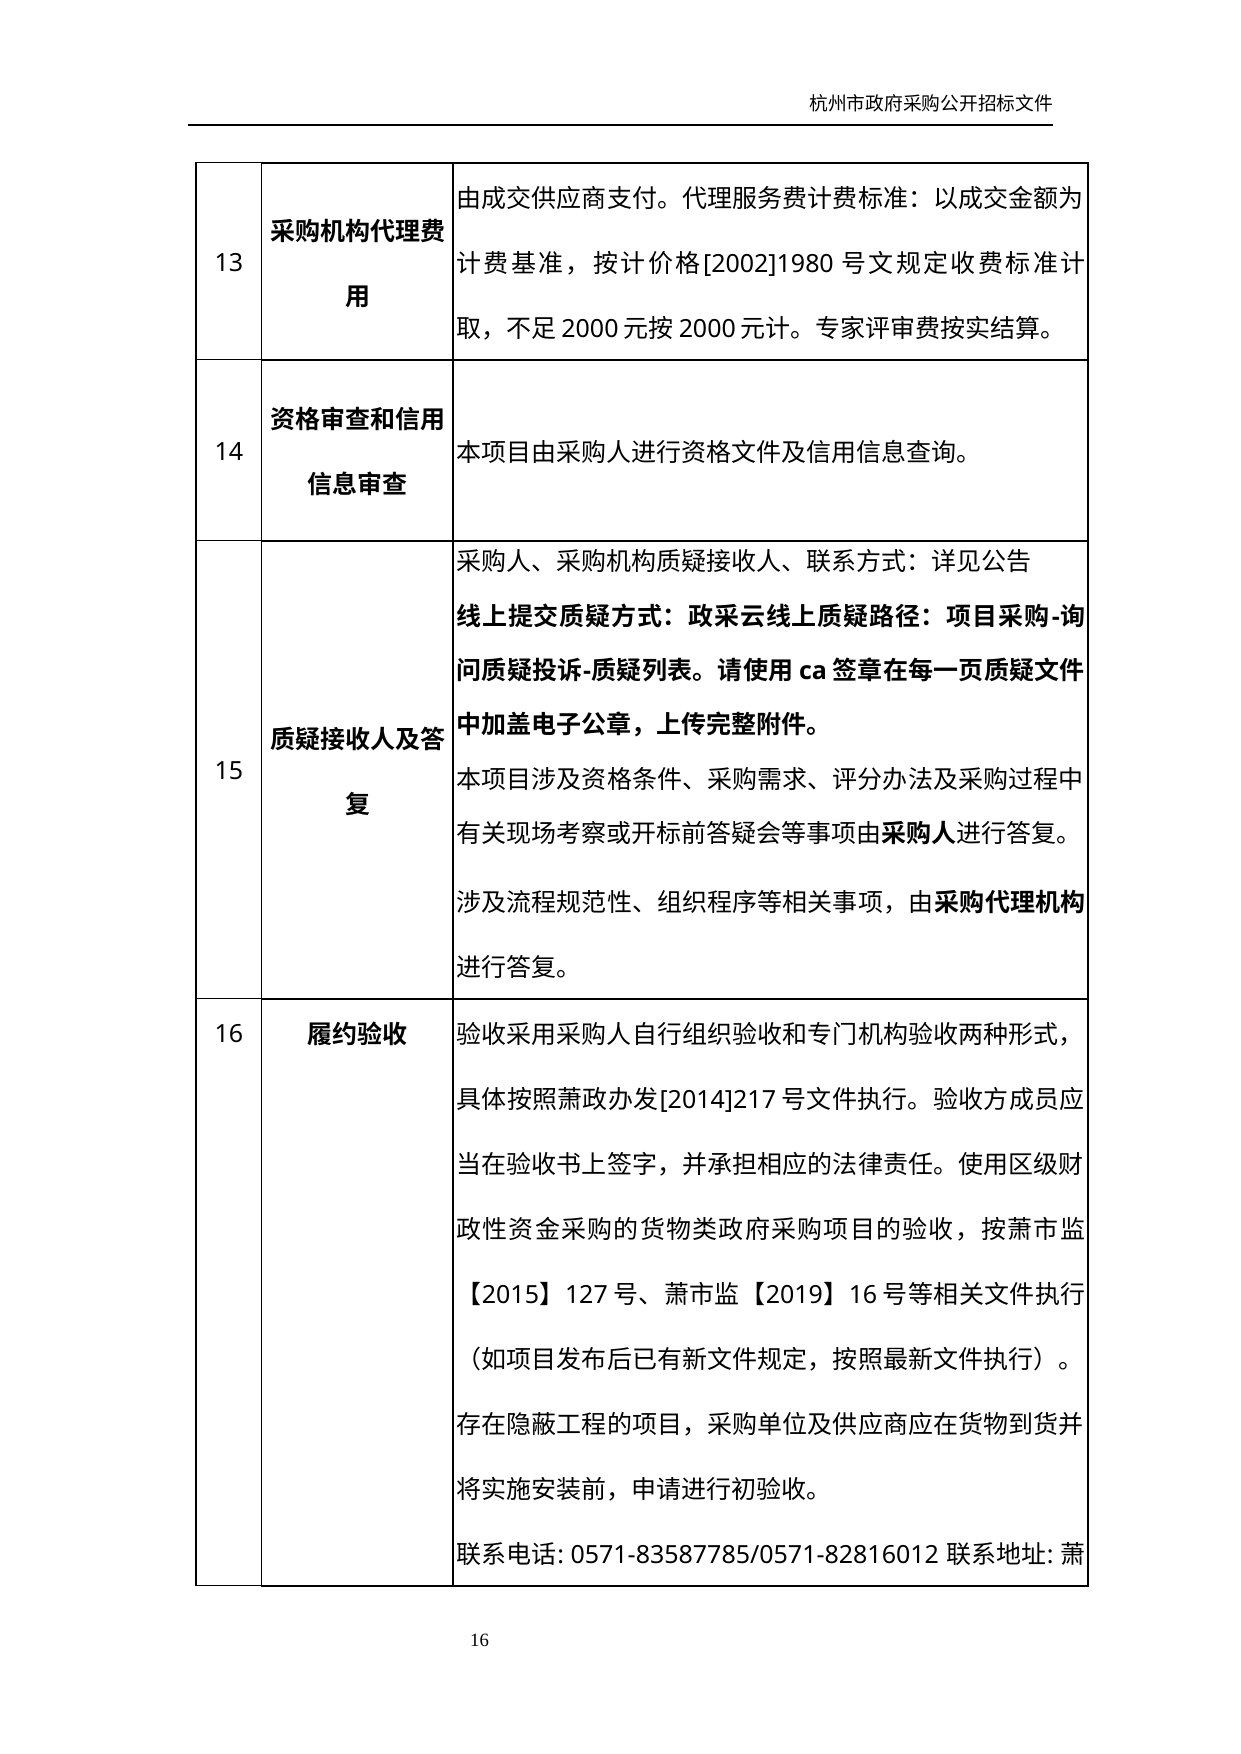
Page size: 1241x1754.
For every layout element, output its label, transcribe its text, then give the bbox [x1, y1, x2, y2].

table_cell 15 [197, 541, 261, 998]
table_cell 履约验收 [262, 1000, 452, 1585]
table_cell 16 [197, 999, 261, 1585]
table_cell 由成交供应商支付。代理服务费计费标准：以成交金额为计费基准，按计价格[2002]1980号文规定收费标准计取，不足2000元按2000元计。专家评审费按实结算。 [454, 164, 1087, 359]
table_cell 采购人、采购机构质疑接收人、联系方式：详见公告 线上提交质疑方式：政采云线上质疑路径：项目采购-询问质疑投诉-质疑列表。请使用ca签章在每一页质疑文件中加盖电子公章，上传完整附件。 本项目涉及资格条件、采购需求、评分办法及采购过程中有关现场考察或开标前答疑会等事项由采购人进行答复。 涉及流程规范性、组织程序等相关事项，由采购代理机构进行答复。 [454, 542, 1087, 998]
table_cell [454, 1000, 1087, 1585]
table_cell 本项目由采购人进行资格文件及信用信息查询。 [454, 361, 1087, 540]
table_cell 资格审查和信用信息审查 [262, 361, 452, 540]
table_cell 采购机构代理费用 [262, 164, 452, 359]
table_cell 质疑接收人及答复 [262, 542, 452, 998]
table_cell 14 [197, 360, 261, 540]
table_cell 13 [197, 163, 261, 359]
